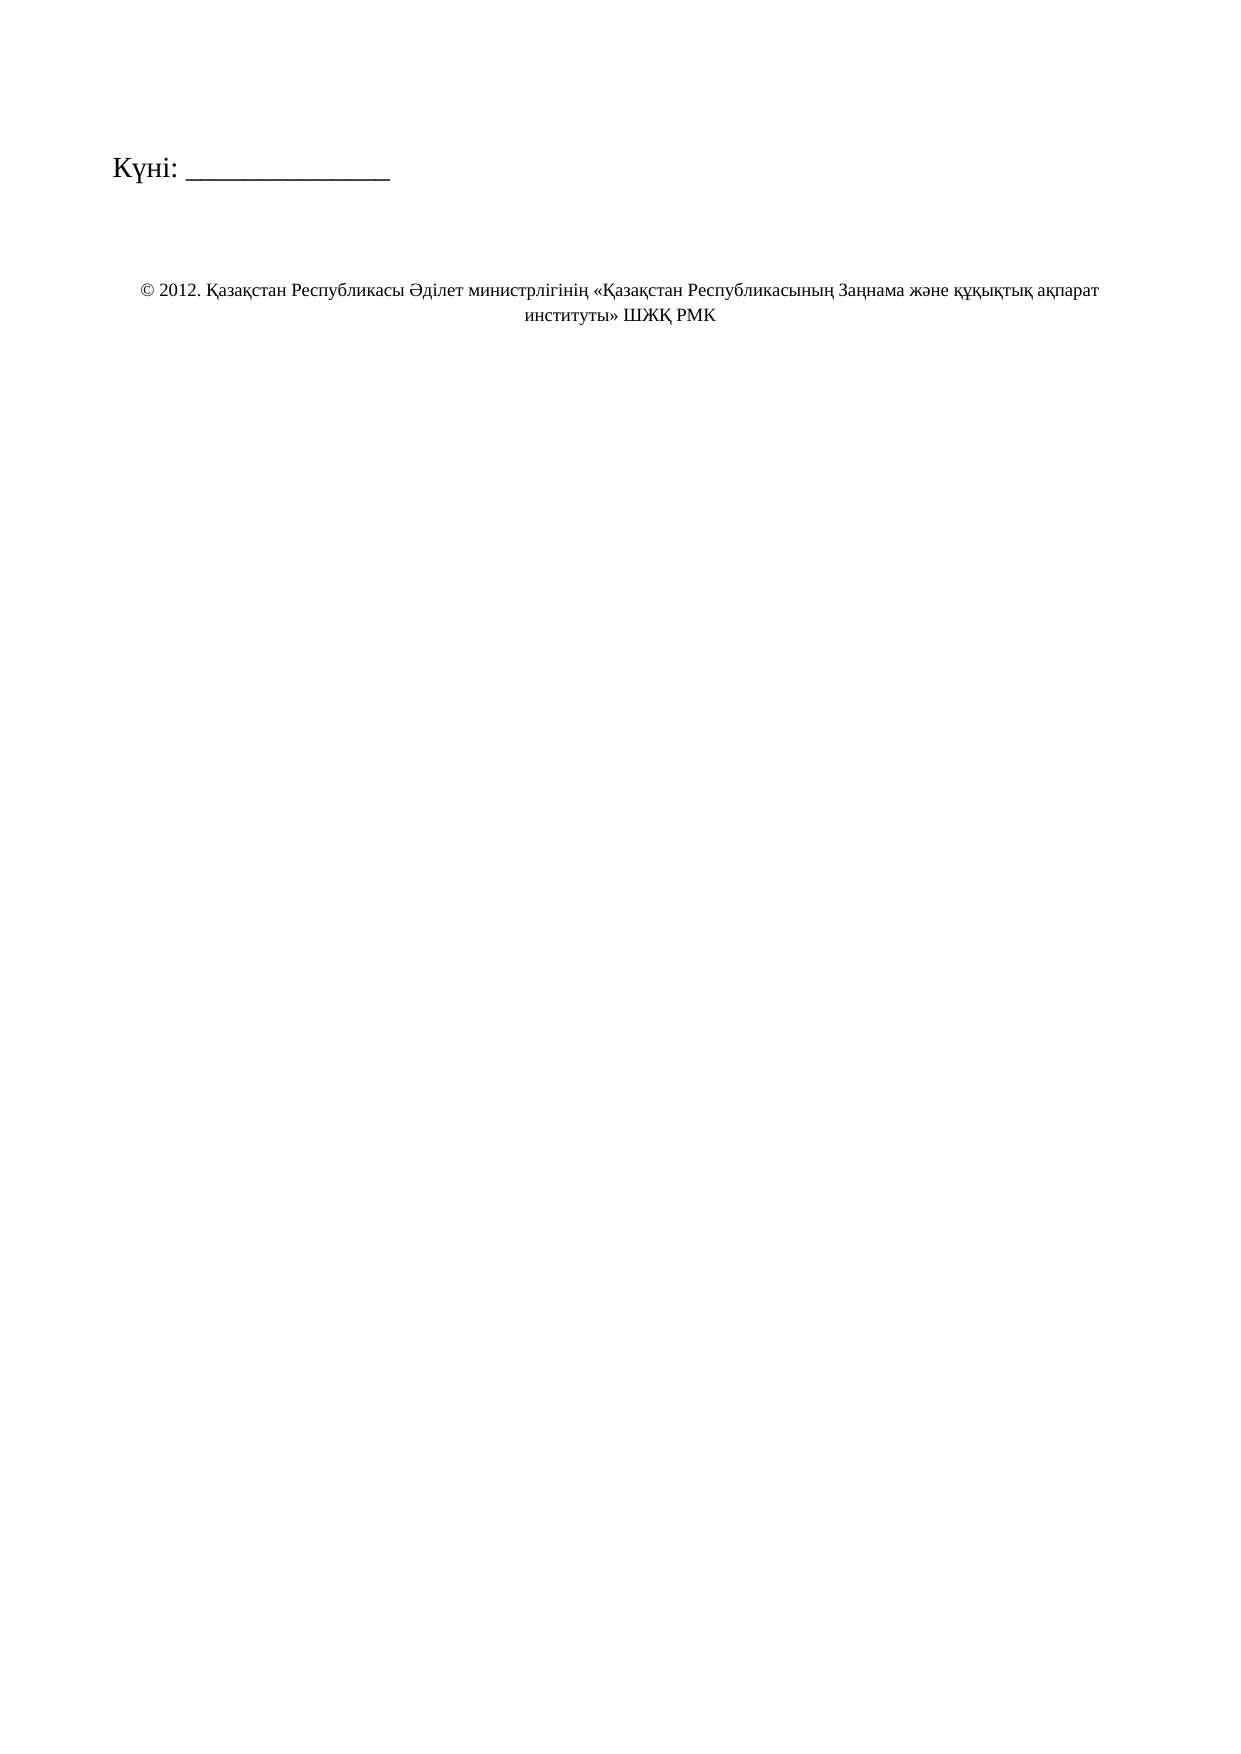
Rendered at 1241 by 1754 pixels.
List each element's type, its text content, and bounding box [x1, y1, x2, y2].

text © 2012. Қазақстан Республикасы Әділет министрлігінің «Қазақстан Республикасының Заңнама және құқықтық ақпарат институты» ШЖҚ РМК [112, 279, 1128, 326]
text Күні: ______________ [112, 150, 1128, 183]
